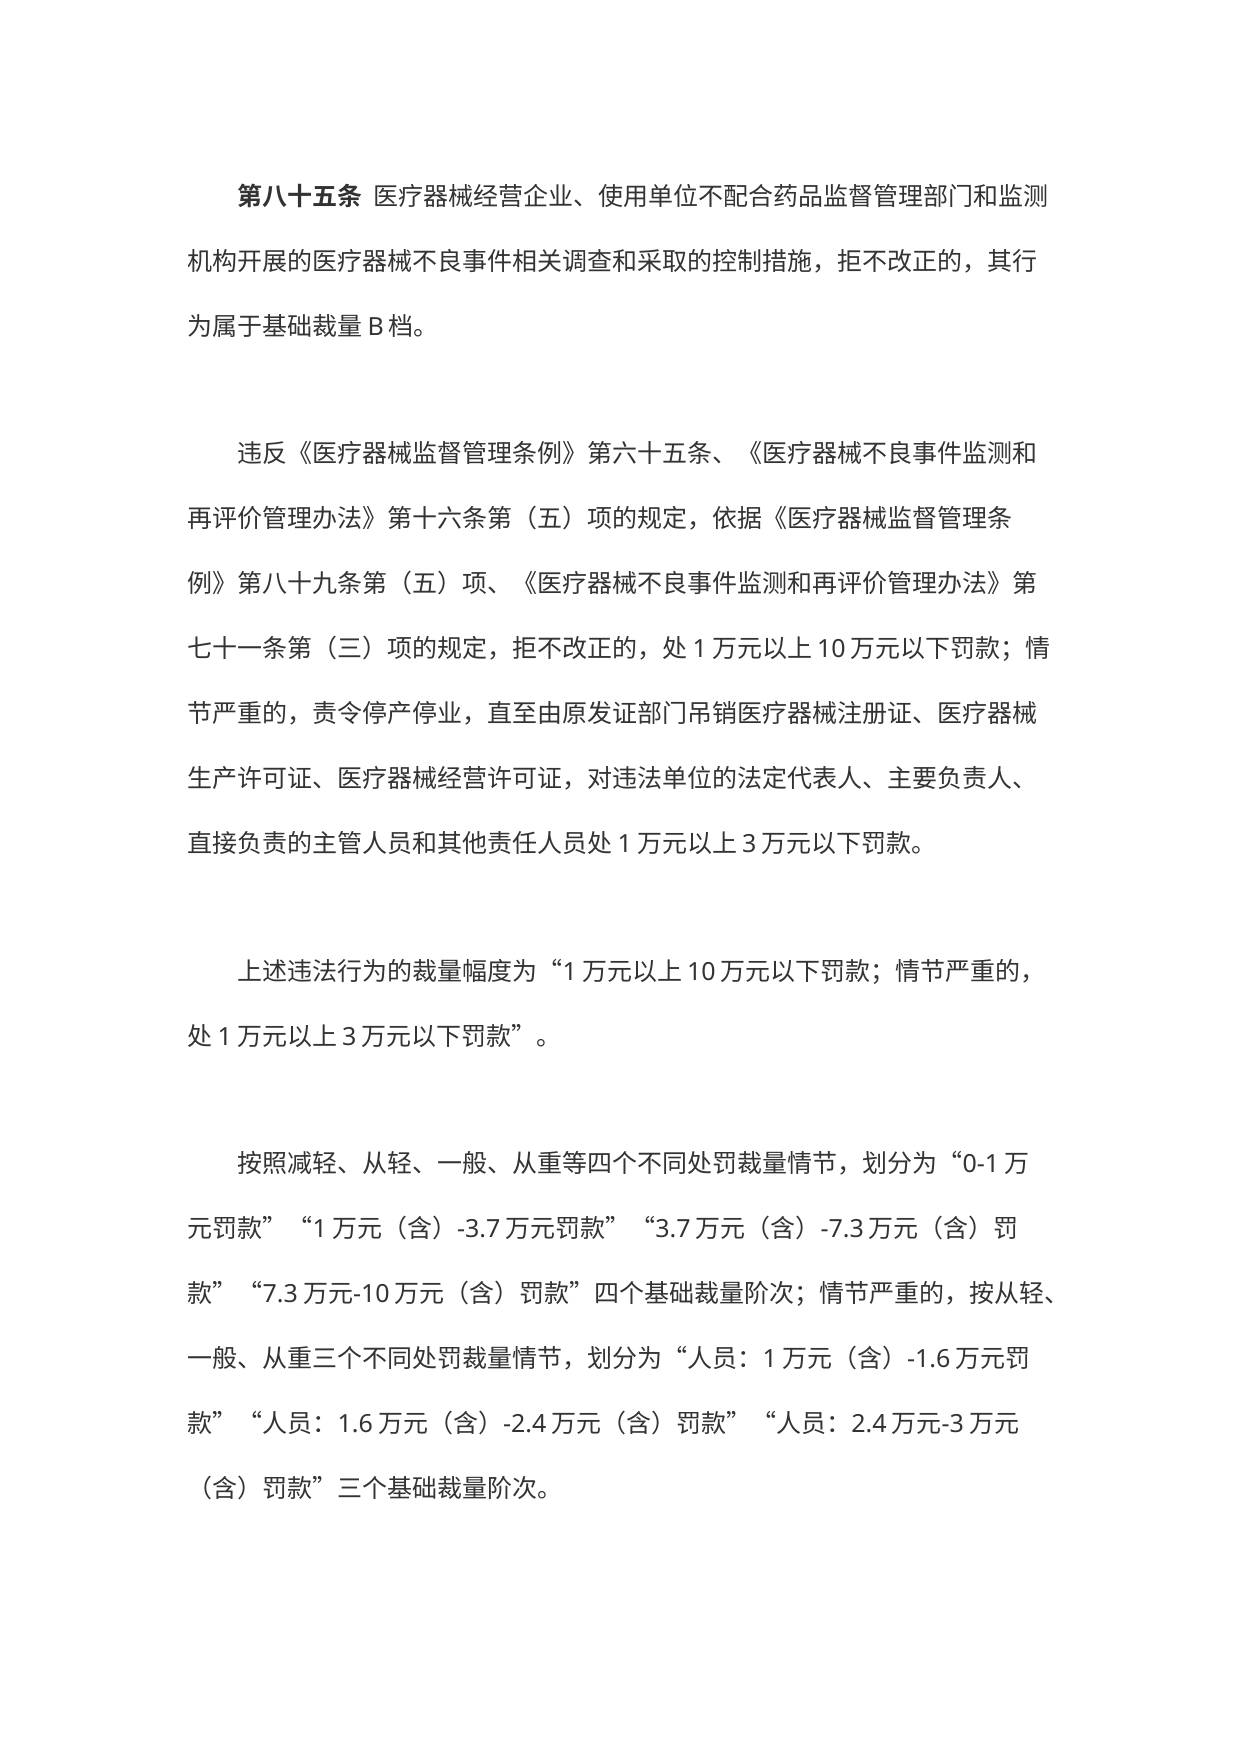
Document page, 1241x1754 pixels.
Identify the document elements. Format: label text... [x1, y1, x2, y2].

text 按照减轻、从轻、一般、从重等四个不同处罚裁量情节，划分为“0-1万元罚款”“1万元（含）-3.7万元罚款”“3.7万元（含）-7.3万元（含）罚款”“7.3万元-10万元（含）罚款”四个基础裁量阶次；情节严重的，按从轻、一般、从重三个不同处罚裁量情节，划分为“人员：1万元（含）-1.6万元罚款”“人员：1.6万元（含）-2.4万元（含）罚款”“人员：2.4万元-3万元（含）罚款”三个基础裁量阶次。 [187, 1129, 1053, 1519]
text 违反《医疗器械监督管理条例》第六十五条、《医疗器械不良事件监测和再评价管理办法》第十六条第（五）项的规定，依据《医疗器械监督管理条例》第八十九条第（五）项、《医疗器械不良事件监测和再评价管理办法》第七十一条第（三）项的规定，拒不改正的，处1万元以上10万元以下罚款；情节严重的，责令停产停业，直至由原发证部门吊销医疗器械注册证、医疗器械生产许可证、医疗器械经营许可证，对违法单位的法定代表人、主要负责人、直接负责的主管人员和其他责任人员处1万元以上3万元以下罚款。 [187, 419, 1053, 874]
text 第八十五条 医疗器械经营企业、使用单位不配合药品监督管理部门和监测机构开展的医疗器械不良事件相关调查和采取的控制措施，拒不改正的，其行为属于基础裁量B档。 [187, 162, 1053, 357]
text 上述违法行为的裁量幅度为“1万元以上10万元以下罚款；情节严重的，处1万元以上3万元以下罚款”。 [187, 937, 1053, 1067]
